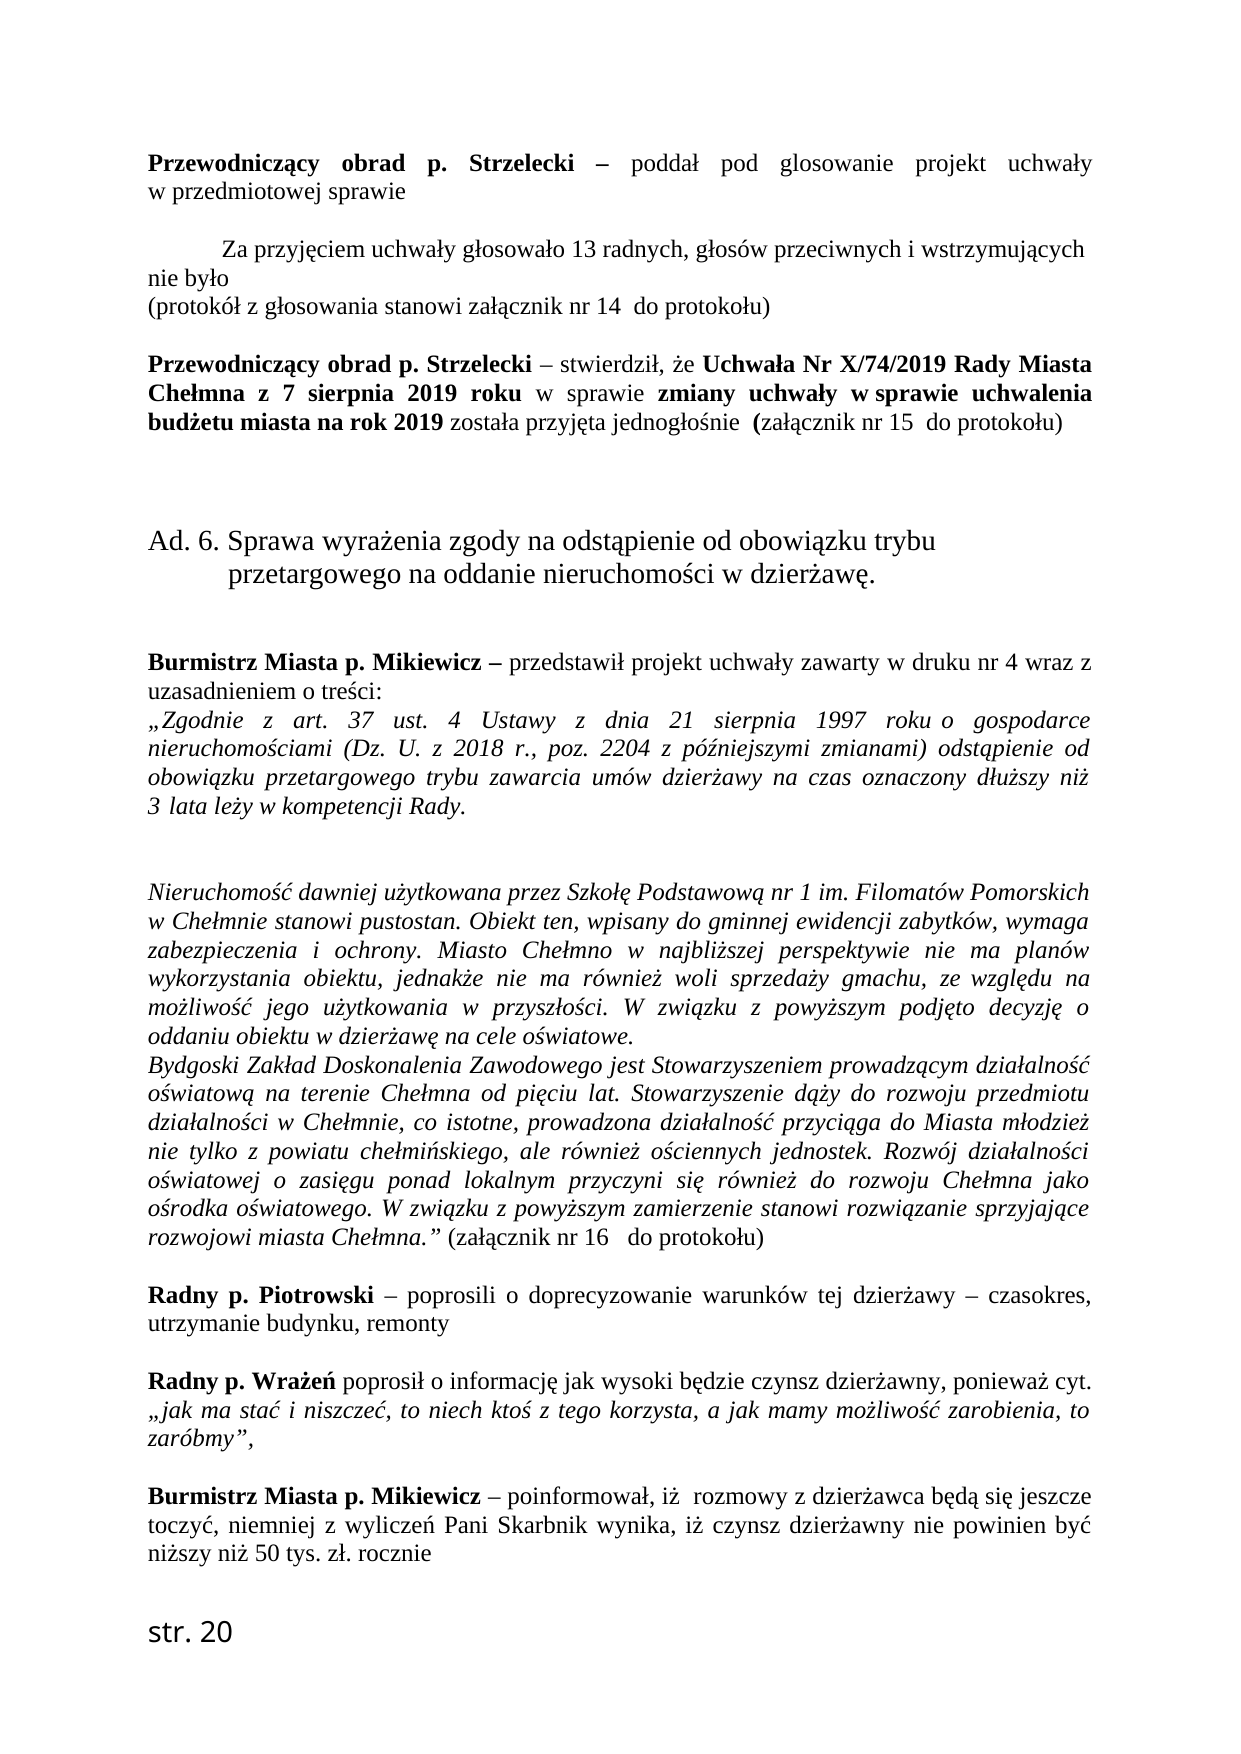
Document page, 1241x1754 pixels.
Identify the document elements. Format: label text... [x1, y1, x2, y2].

text Radny p. Piotrowski – poprosili o doprecyzowanie warunków tej dzierżawy – czasokres, utrzymanie budynku, remonty [148, 1280, 1093, 1337]
text Nieruchomość dawniej użytkowana przez Szkołę Podstawową nr 1 im. Filomatów Pomorskich w Chełmnie stanowi pustostan. Obiekt ten, wpisany do gminnej ewidencji zabytków, wymaga zabezpieczenia i ochrony. Miasto Chełmno w najbliższej perspektywie nie ma planów wykorzystania obiektu, jednakże nie ma również woli sprzedaży gmachu, ze względu na możliwość jego użytkowania w przyszłości. W związku z powyższym podjęto decyzję o oddaniu obiektu w dzierżawę na cele oświatowe. [148, 877, 1093, 1050]
text Ad. 6. Sprawa wyrażenia zgody na odstąpienie od obowiązku trybu [322, 523, 1093, 556]
text Bydgoski Zakład Doskonalenia Zawodowego jest Stowarzyszeniem prowadzącym działalność oświatową na terenie Chełmna od pięciu lat. Stowarzyszenie dąży do rozwoju przedmiotu działalności w Chełmnie, co istotne, prowadzona działalność przyciąga do Miasta młodzież nie tylko z powiatu chełmińskiego, ale również ościennych jednostek. Rozwój działalności oświatowej o zasięgu ponad lokalnym przyczyni się również do rozwoju Chełmna jako ośrodka oświatowego. W związku z powyższym zamierzenie stanowi rozwiązanie sprzyjające rozwojowi miasta Chełmna.” (załącznik nr 16 do protokołu) [148, 1050, 1093, 1251]
text Burmistrz Miasta p. Mikiewicz – przedstawił projekt uchwały zawarty w druku nr 4 wraz z uzasadnieniem o treści: [148, 647, 1093, 705]
text Za przyjęciem uchwały głosowało 13 radnych, głosów przeciwnych i wstrzymujących nie było [148, 234, 1093, 291]
text (protokół z głosowania stanowi załącznik nr 14 do protokołu) [148, 291, 1093, 320]
text „Zgodnie z art. 37 ust. 4 Ustawy z dnia 21 sierpnia 1997 roku o gospodarce nieruchomościami (Dz. U. z 2018 r., poz. 2204 z późniejszymi zmianami) odstąpienie od obowiązku przetargowego trybu zawarcia umów dzierżawy na czas oznaczony dłuższy niż 3 lata leży w kompetencji Rady. [148, 705, 1093, 820]
text przetargowego na oddanie nieruchomości w dzierżawę. [148, 556, 1093, 590]
text Przewodniczący obrad p. Strzelecki – stwierdził, że Uchwała Nr X/74/2019 Rady Miasta Chełmna z 7 sierpnia 2019 roku w sprawie zmiany uchwały w sprawie uchwalenia budżetu miasta na rok 2019 została przyjęta jednogłośnie (załącznik nr 15 do protokołu) [148, 349, 1093, 436]
text Radny p. Wrażeń poprosił o informację jak wysoki będzie czynsz dzierżawny, ponieważ cyt. „jak ma stać i niszczeć, to niech ktoś z tego korzysta, a jak mamy możliwość zarobienia, to zaróbmy”, [148, 1366, 1093, 1452]
text Burmistrz Miasta p. Mikiewicz – poinformował, iż rozmowy z dzierżawca będą się jeszcze toczyć, niemniej z wyliczeń Pani Skarbnik wynika, iż czynsz dzierżawny nie powinien być niższy niż 50 tys. zł. rocznie [148, 1481, 1093, 1567]
text Przewodniczący obrad p. Strzelecki – poddał pod glosowanie projekt uchwały w przedmiotowej sprawie [148, 148, 1093, 205]
